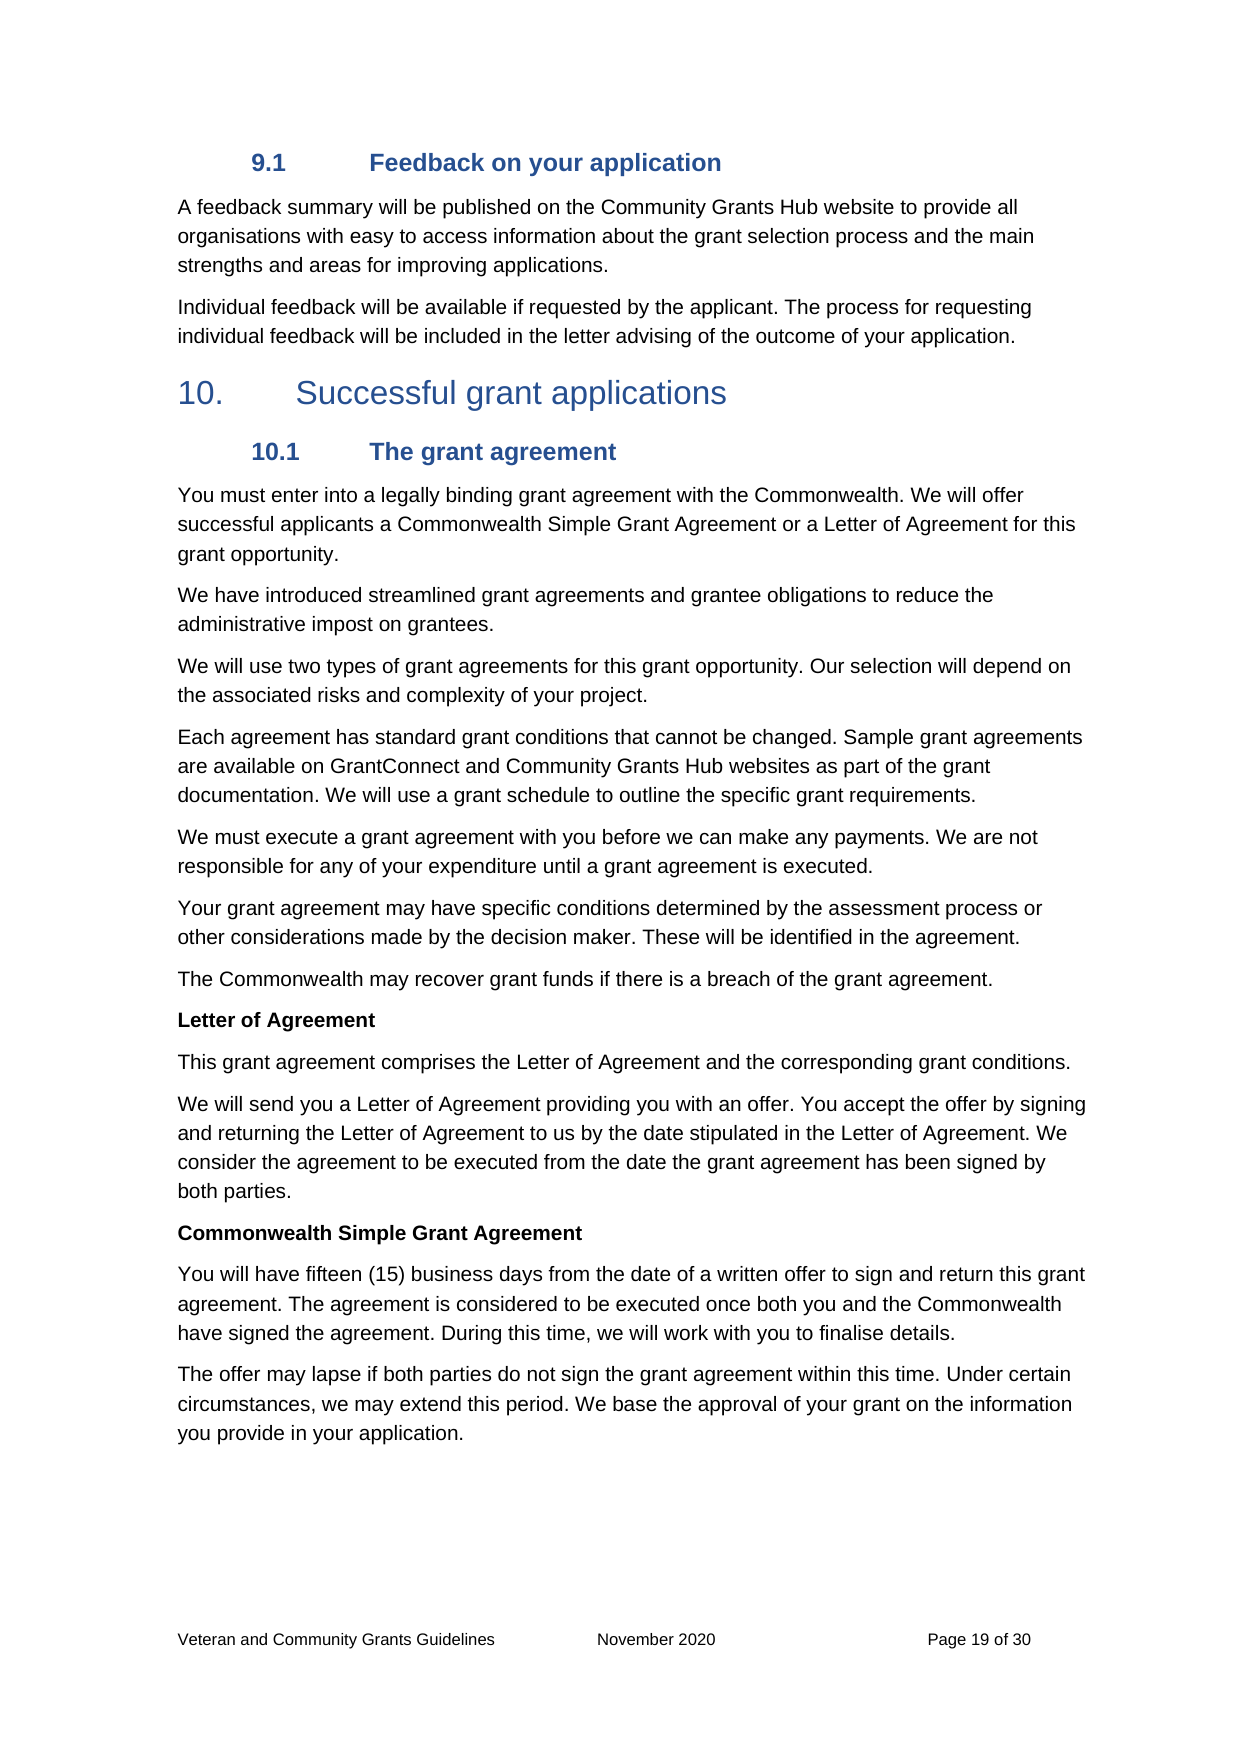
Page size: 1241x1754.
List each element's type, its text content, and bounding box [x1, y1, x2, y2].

text We have introduced streamlined grant agreements and grantee obligations to reduce the administrative impost on grantees. [177, 578, 1092, 636]
text A feedback summary will be published on the Community Grants Hub website to provide all organisations with easy to access information about the grant selection process and the main strengths and areas for improving applications. [177, 189, 1092, 277]
text The Commonwealth may recover grant funds if there is a breach of the grant agreement. [177, 961, 1092, 990]
text You must enter into a legally binding grant agreement with the Commonwealth. We will offer successful applicants a Commonwealth Simple Grant Agreement or a Letter of Agreement for this grant opportunity. [177, 478, 1092, 565]
text Each agreement has standard grant conditions that cannot be changed. Sample grant agreements are available on GrantConnect and Community Grants Hub websites as part of the grant documentation. We will use a grant schedule to outline the specific grant requirements. [177, 719, 1092, 807]
text We must execute a grant agreement with you before we can make any payments. We are not responsible for any of your expenditure until a grant agreement is executed. [177, 819, 1092, 878]
text We will use two types of grant agreements for this grant opportunity. Our selection will depend on the associated risks and complexity of your project. [177, 649, 1092, 707]
text You will have fifteen (15) business days from the date of a written offer to sign and return this grant agreement. The agreement is considered to be executed once both you and the Commonwealth have signed the agreement. During this time, we will work with you to finalise details. [177, 1257, 1092, 1344]
text We will send you a Letter of Agreement providing you with an offer. You accept the offer by signing and returning the Letter of Agreement to us by the date stipulated in the Letter of Agreement. We consider the agreement to be executed from the date the grant agreement has been signed by both parties. [177, 1086, 1092, 1203]
subtitle Successful grant applications [177, 373, 1092, 411]
text The offer may lapse if both parties do not sign the grant agreement within this time. Under certain circumstances, we may extend this period. We base the approval of your grant on the information you provide in your application. [177, 1357, 1092, 1444]
subtitle The grant agreement [251, 436, 1092, 465]
text Letter of Agreement [177, 1003, 1092, 1032]
text This grant agreement comprises the Letter of Agreement and the corresponding grant conditions. [177, 1044, 1092, 1074]
text Individual feedback will be available if requested by the applicant. The process for requesting individual feedback will be included in the letter advising of the outcome of your application. [177, 289, 1092, 348]
subtitle Feedback on your application [251, 148, 1092, 177]
text Commonwealth Simple Grant Agreement [177, 1215, 1092, 1244]
text Your grant agreement may have specific conditions determined by the assessment process or other considerations made by the decision maker. These will be identified in the agreement. [177, 890, 1092, 949]
